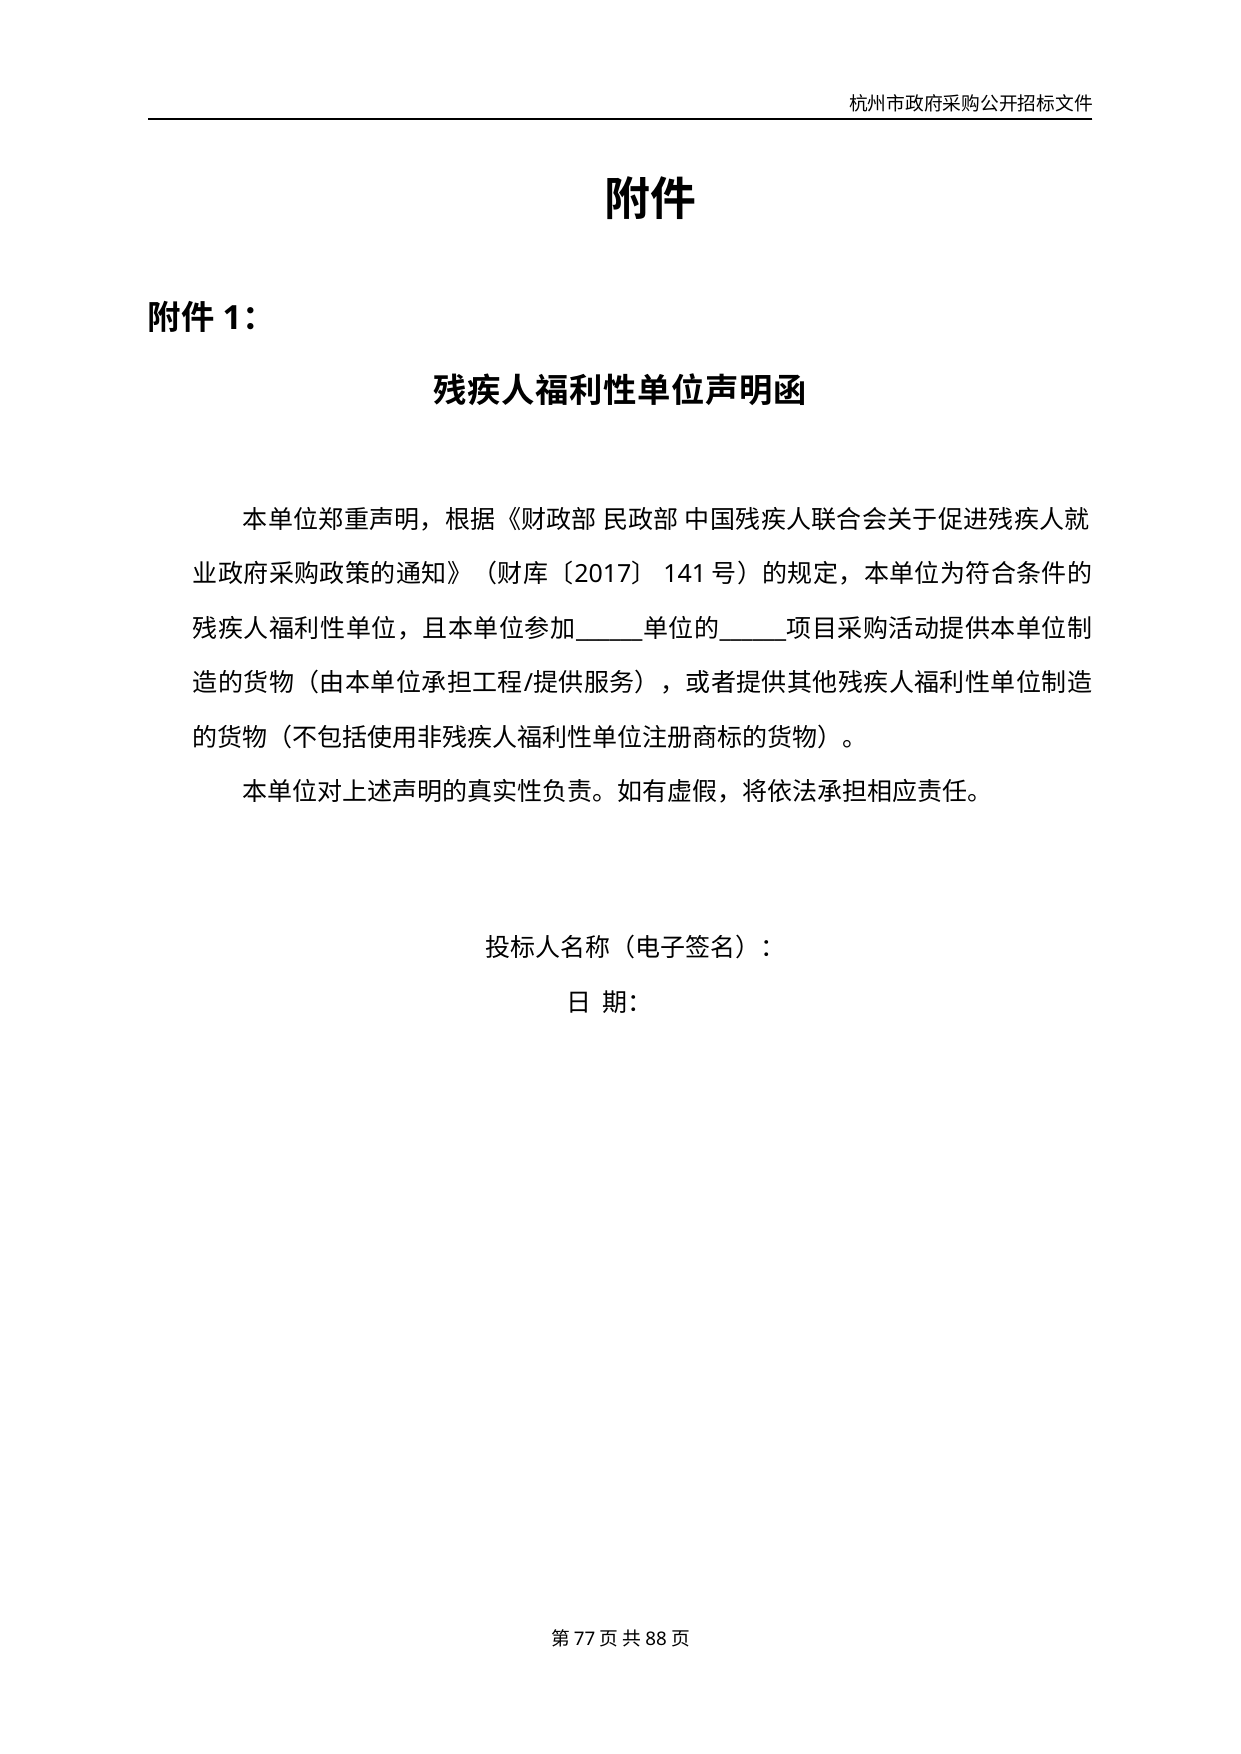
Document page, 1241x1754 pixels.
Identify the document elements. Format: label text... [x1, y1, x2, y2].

text 投标人名称（电子签名）： [193, 928, 930, 964]
text 本单位郑重声明，根据《财政部 民政部 中国残疾人联合会关于促进残疾人就业政府采购政策的通知》（财库〔2017〕 141号）的规定，本单位为符合条件的残疾人福利性单位，且本单位参加______单位的______项目采购活动提供本单位制造的货物（由本单位承担工程/提供服务），或者提供其他残疾人福利性单位制造的货物（不包括使用非残疾人福利性单位注册商标的货物）。 [193, 499, 1092, 753]
text 日 期： [193, 982, 930, 1018]
text 残疾人福利性单位声明函 [148, 363, 1092, 412]
subtitle 附件 [282, 162, 1092, 228]
text 本单位对上述声明的真实性负责。如有虚假，将依法承担相应责任。 [193, 771, 1092, 808]
text 附件1： [148, 291, 1092, 339]
